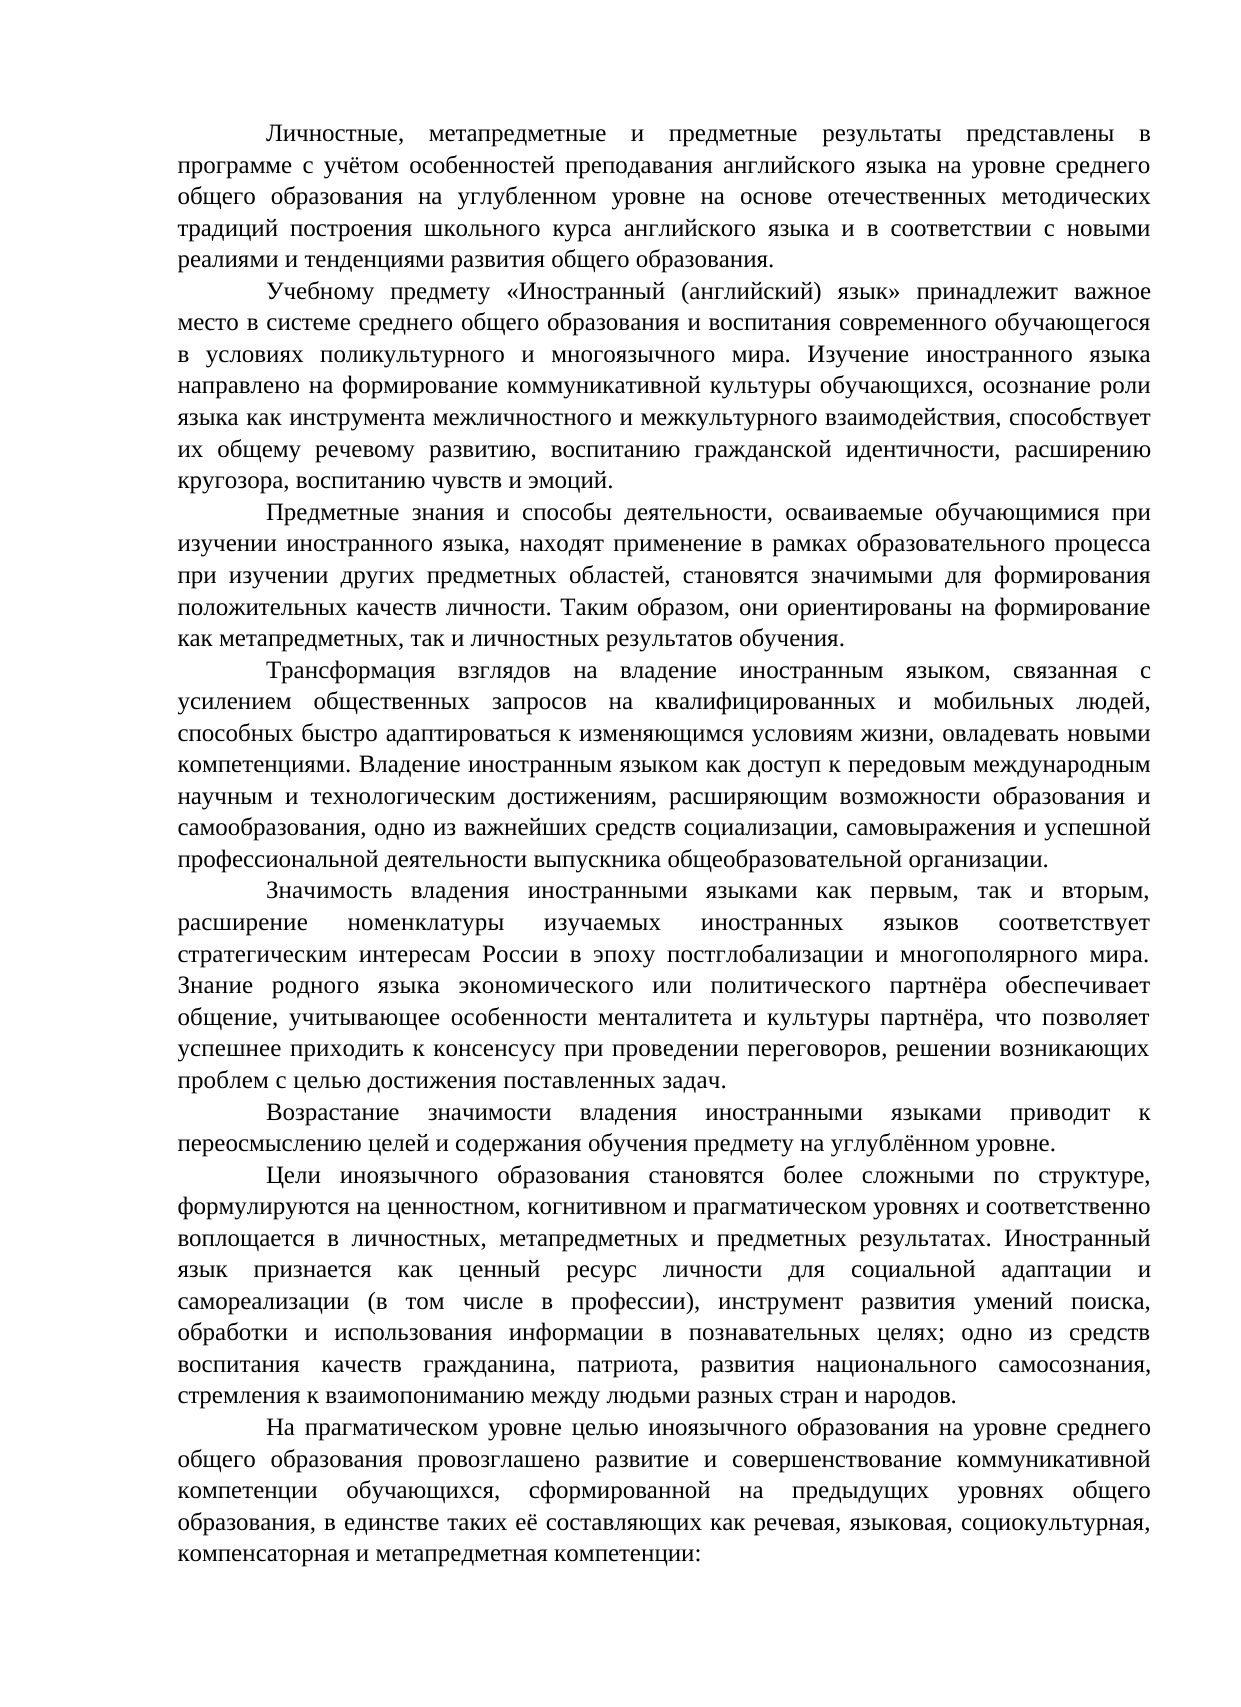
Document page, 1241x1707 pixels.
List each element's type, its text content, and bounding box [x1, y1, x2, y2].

text Значимость владения иностранными языками как первым, так и вторым, расширение номенклатуры изучаемых иностранных языков соответствует стратегическим интересам России в эпоху постглобализации и многополярного мира. Знание родного языка экономического или политического партнёра обеспечивает общение, учитывающее особенности менталитета и культуры партнёра, что позволяет успешнее приходить к консенсусу при проведении переговоров, решении возникающих проблем с целью достижения поставленных задач. [177, 876, 1152, 1094]
text Предметные знания и способы деятельности, осваиваемые обучающимися при изучении иностранного языка, находят применение в рамках образовательного процесса при изучении других предметных областей, становятся значимыми для формирования положительных качеств личности. Таким образом, они ориентированы на формирование как метапредметных, так и личностных результатов обучения. [177, 497, 1152, 652]
text Возрастание значимости владения иностранными языками приводит к переосмыслению целей и содержания обучения предмету на углублённом уровне. [177, 1097, 1152, 1157]
text На прагматическом уровне целью иноязычного образования на уровне среднего общего образования провозглашено развитие и совершенствование коммуникативной компетенции обучающихся, сформированной на предыдущих уровнях общего образования, в единстве таких её составляющих как речевая, языковая, социокультурная, компенсаторная и метапредметная компетенции: [177, 1412, 1152, 1567]
text Учебному предмету «Иностранный (английский) язык» принадлежит важное место в системе среднего общего образования и воспитания современного обучающегося в условиях поликультурного и многоязычного мира. Изучение иностранного языка направлено на формирование коммуникативной культуры обучающихся, осознание роли языка как инструмента межличностного и межкультурного взаимодействия, способствует их общему речевому развитию, воспитанию гражданской идентичности, расширению кругозора, воспитанию чувств и эмоций. [177, 276, 1152, 494]
text Личностные, метапредметные и предметные результаты представлены в программе с учётом особенностей преподавания английского языка на уровне среднего общего образования на углубленном уровне на основе отечественных методических традиций построения школьного курса английского языка и в соответствии с новыми реалиями и тенденциями развития общего образования. [177, 118, 1152, 273]
text Цели иноязычного образования становятся более сложными по структуре, формулируются на ценностном, когнитивном и прагматическом уровнях и соответственно воплощается в личностных, метапредметных и предметных результатах. Иностранный язык признается как ценный ресурс личности для социальной адаптации и самореализации (в том числе в профессии), инструмент развития умений поиска, обработки и использования информации в познавательных целях; одно из средств воспитания качеств гражданина, патриота, развития национального самосознания, стремления к взаимопониманию между людьми разных стран и народов. [177, 1160, 1152, 1409]
text Трансформация взглядов на владение иностранным языком, связанная с усилением общественных запросов на квалифицированных и мобильных людей, способных быстро адаптироваться к изменяющимся условиям жизни, овладевать новыми компетенциями. Владение иностранным языком как доступ к передовым международным научным и технологическим достижениям, расширяющим возможности образования и самообразования, одно из важнейших средств социализации, самовыражения и успешной профессиональной деятельности выпускника общеобразовательной организации. [177, 655, 1152, 873]
